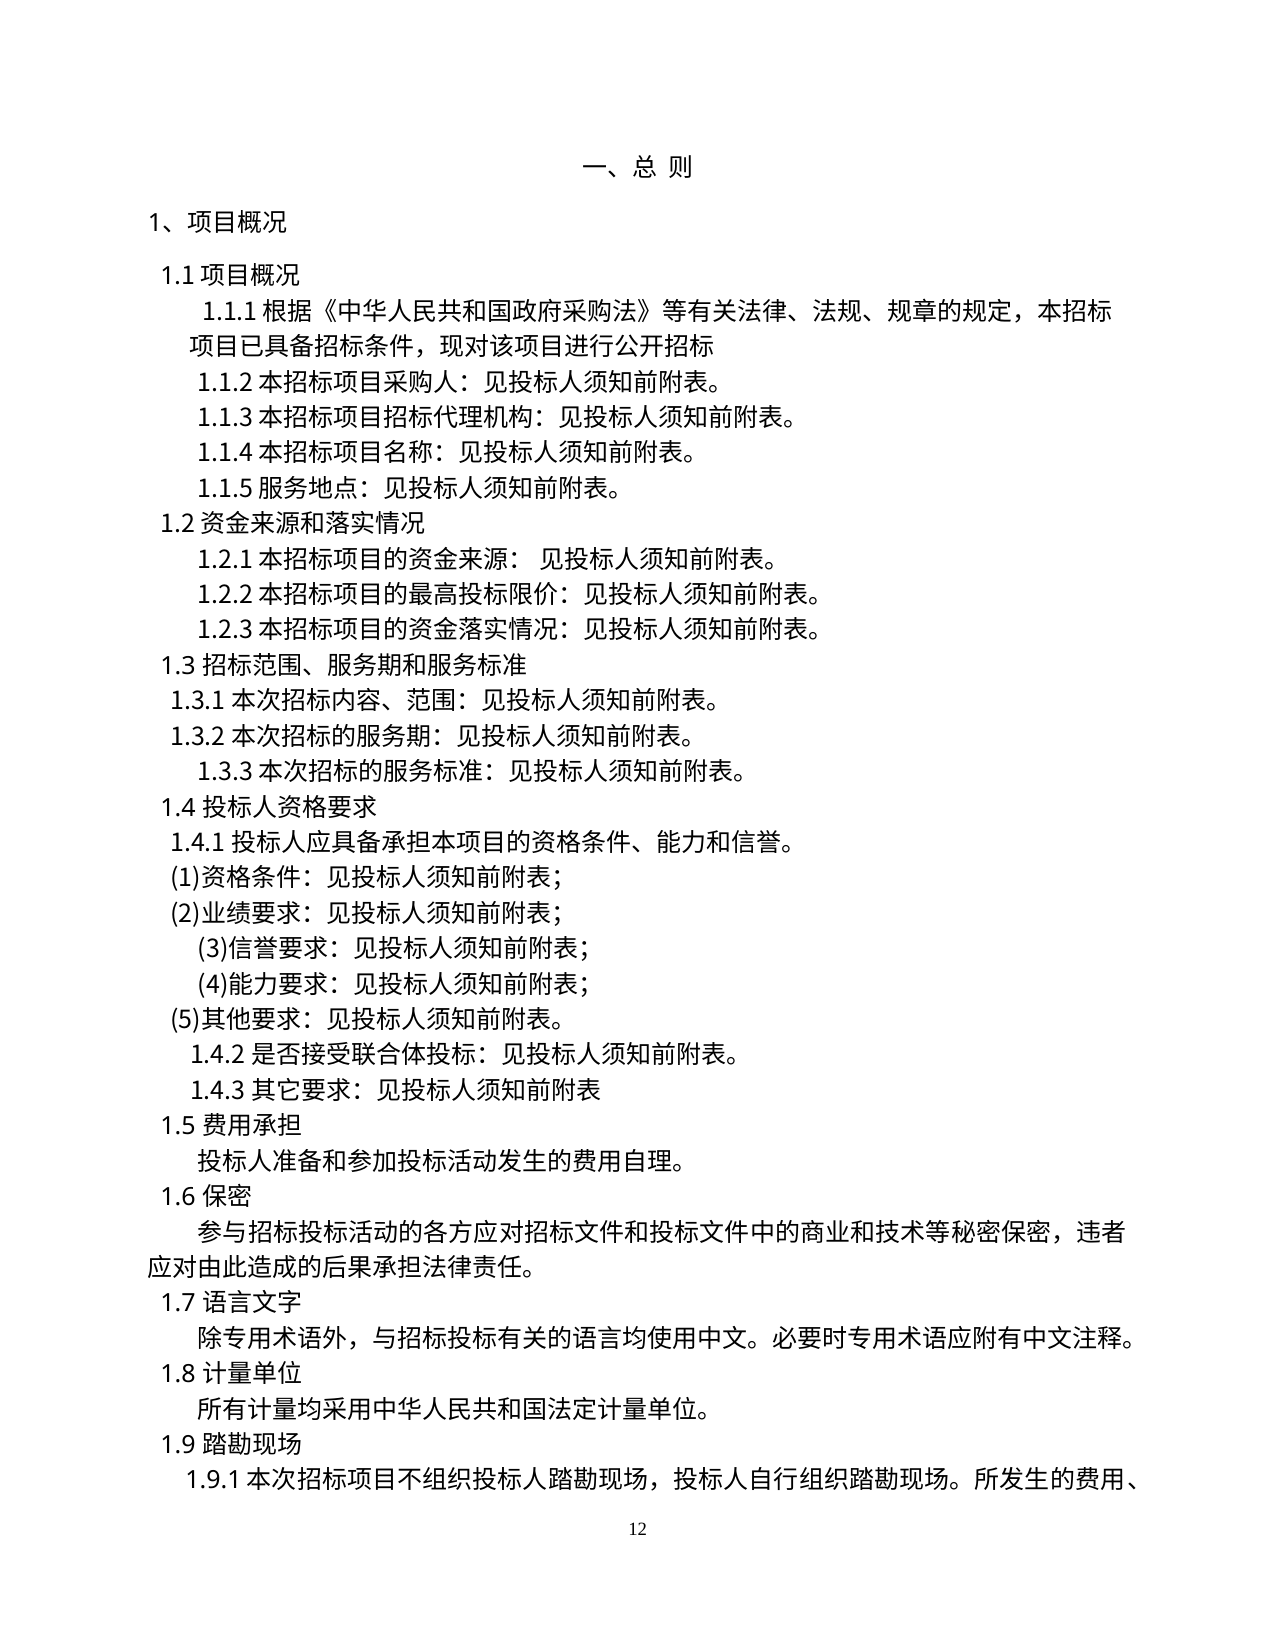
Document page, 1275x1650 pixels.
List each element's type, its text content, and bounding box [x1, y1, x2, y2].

text 参与招标投标活动的各方应对招标文件和投标文件中的商业和技术等秘密保密，违者应对由此造成的后果承担法律责任。 [148, 1213, 1127, 1283]
text 1.4.2 是否接受联合体投标：见投标人须知前附表。 [148, 1036, 1127, 1071]
text 1、项目概况 [148, 202, 1127, 238]
text 除专用术语外，与招标投标有关的语言均使用中文。必要时专用术语应附有中文注释。 [148, 1319, 1127, 1354]
text 1.1.4 本招标项目名称：见投标人须知前附表。 [148, 433, 1127, 469]
text 1.2.2 本招标项目的最高投标限价：见投标人须知前附表。 [148, 575, 1127, 611]
text 1.9 踏勘现场 [148, 1425, 1127, 1461]
text 1.8 计量单位 [148, 1354, 1127, 1390]
text 1.1.2 本招标项目采购人：见投标人须知前附表。 [148, 363, 1127, 398]
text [148, 1461, 1127, 1496]
text 1.2资金来源和落实情况 [148, 504, 1127, 540]
text 1.5 费用承担 [148, 1106, 1127, 1142]
text (4)能力要求：见投标人须知前附表； [148, 965, 1127, 1000]
text 1.3.2 本次招标的服务期：见投标人须知前附表。 [148, 717, 1127, 752]
text (5)其他要求：见投标人须知前附表。 [148, 1000, 1127, 1036]
text 1.7 语言文字 [148, 1283, 1127, 1319]
text (3)信誉要求：见投标人须知前附表； [148, 929, 1127, 965]
text 一、总 则 [148, 148, 1127, 184]
text 投标人准备和参加投标活动发生的费用自理。 [148, 1142, 1127, 1177]
text 1.4.3 其它要求：见投标人须知前附表 [148, 1071, 1127, 1106]
text 1.1项目概况 [148, 256, 1127, 292]
text 1.3.1 本次招标内容、范围：见投标人须知前附表。 [148, 681, 1127, 717]
text 1.3.3 本次招标的服务标准：见投标人须知前附表。 [148, 752, 1127, 788]
text 1.3 招标范围、服务期和服务标准 [148, 646, 1127, 681]
text 1.1.3 本招标项目招标代理机构：见投标人须知前附表。 [148, 398, 1127, 433]
text (2)业绩要求：见投标人须知前附表； [148, 894, 1127, 929]
text 1.2.1 本招标项目的资金来源： 见投标人须知前附表。 [148, 540, 1127, 575]
text 1.4.1 投标人应具备承担本项目的资格条件、能力和信誉。 [148, 823, 1127, 858]
text 1.4 投标人资格要求 [148, 788, 1127, 823]
text 1.1.1根据《中华人民共和国政府采购法》等有关法律、法规、规章的规定，本招标项目已具备招标条件，现对该项目进行公开招标 [189, 292, 1127, 363]
text 1.6 保密 [148, 1177, 1127, 1213]
text 所有计量均采用中华人民共和国法定计量单位。 [148, 1390, 1127, 1425]
text 1.1.5 服务地点：见投标人须知前附表。 [148, 469, 1127, 504]
text (1)资格条件：见投标人须知前附表； [148, 858, 1127, 894]
text 1.2.3 本招标项目的资金落实情况：见投标人须知前附表。 [148, 611, 1127, 646]
